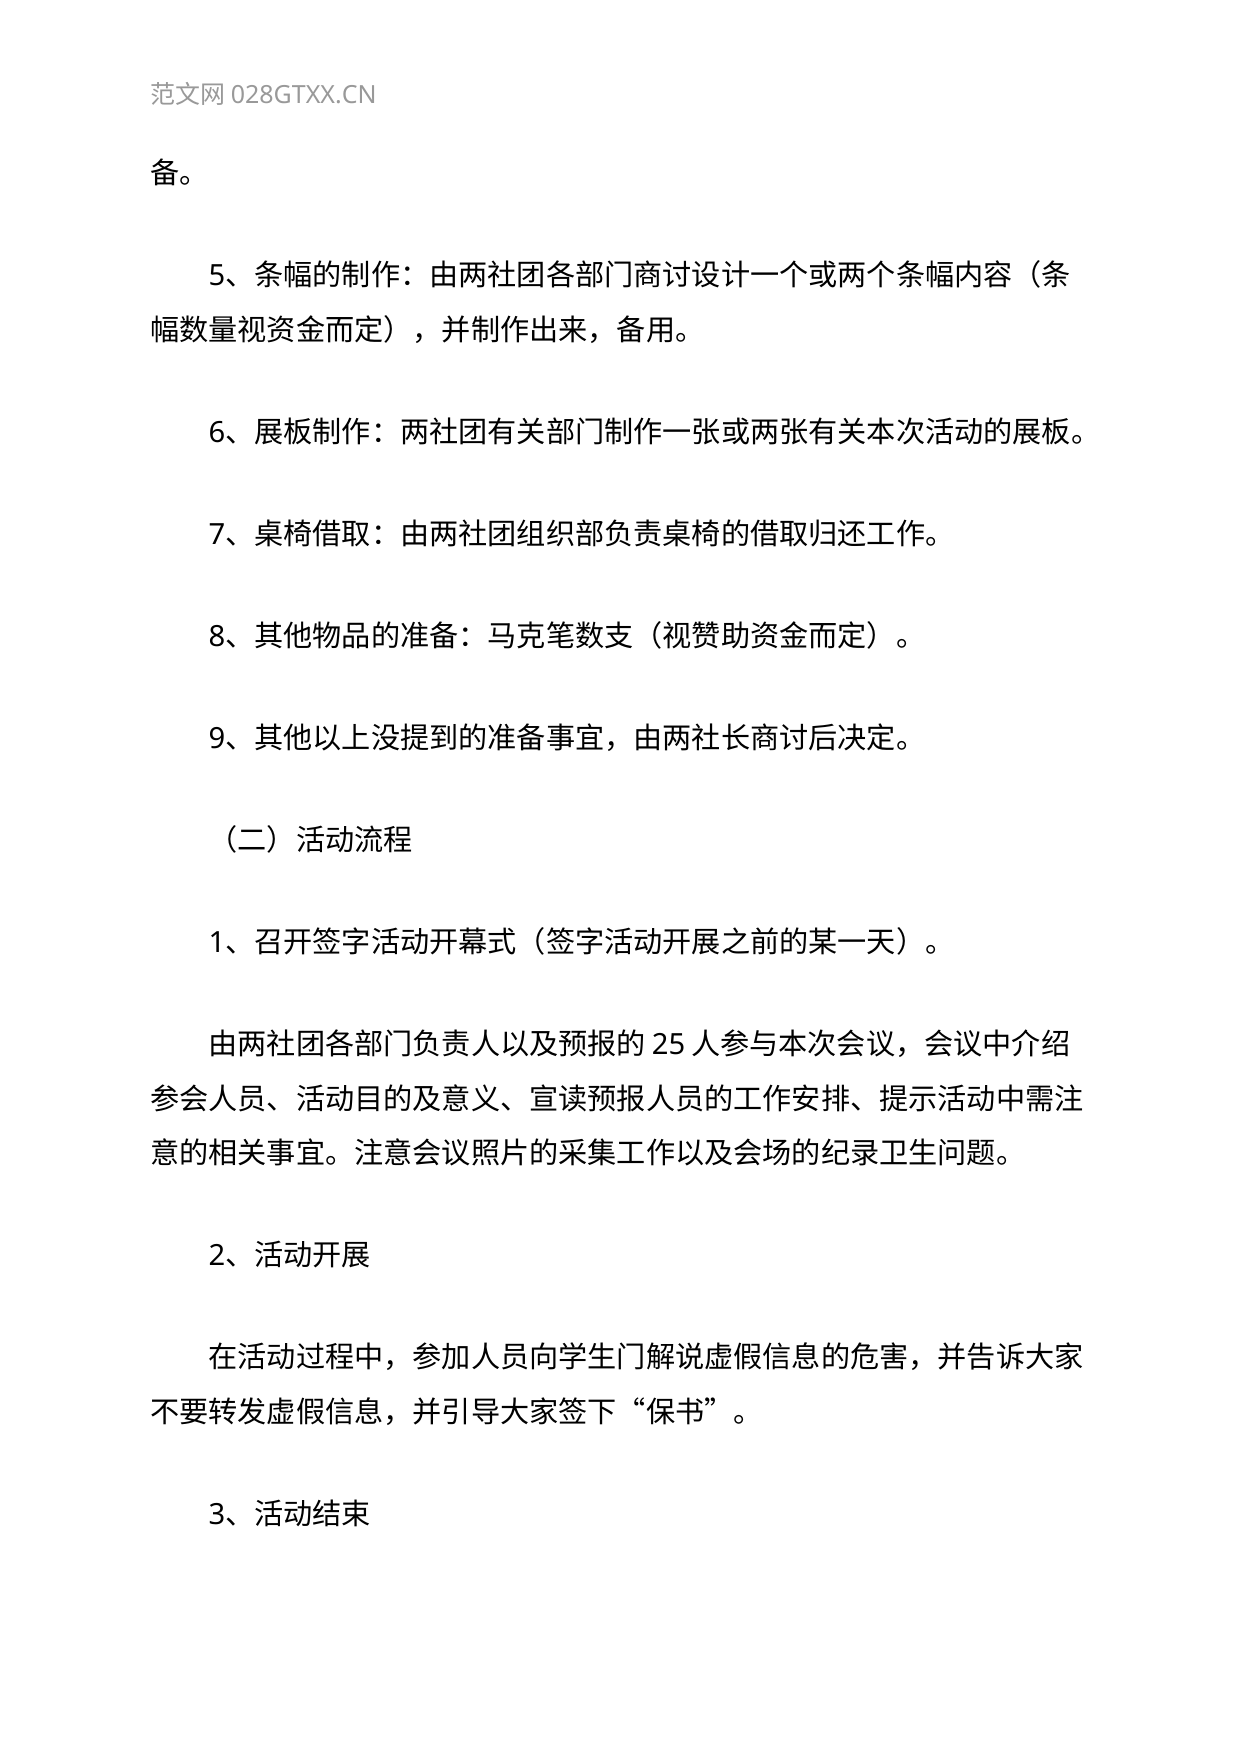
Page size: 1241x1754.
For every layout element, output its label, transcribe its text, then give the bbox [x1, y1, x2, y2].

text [150, 150, 1090, 192]
text 6、展板制作：两社团有关部门制作一张或两张有关本次活动的展板。 [150, 408, 1090, 451]
text 2、活动开展 [150, 1232, 1090, 1274]
text 8、其他物品的准备：马克笔数支（视赞助资金而定）。 [150, 612, 1090, 655]
text 1、召开签字活动开幕式（签字活动开展之前的某一天）。 [150, 918, 1090, 961]
text 7、桌椅借取：由两社团组织部负责桌椅的借取归还工作。 [150, 511, 1090, 553]
text 在活动过程中，参加人员向学生门解说虚假信息的危害，并告诉大家不要转发虚假信息，并引导大家签下“保书”。 [150, 1334, 1090, 1431]
text （二）活动流程 [150, 816, 1090, 859]
text 5、条幅的制作：由两社团各部门商讨设计一个或两个条幅内容（条幅数量视资金而定），并制作出来，备用。 [150, 252, 1090, 349]
text 9、其他以上没提到的准备事宜，由两社长商讨后决定。 [150, 714, 1090, 757]
text 由两社团各部门负责人以及预报的25人参与本次会议，会议中介绍参会人员、活动目的及意义、宣读预报人员的工作安排、提示活动中需注意的相关事宜。注意会议照片的采集工作以及会场的纪录卫生问题。 [150, 1020, 1090, 1172]
text 3、活动结束 [150, 1491, 1090, 1533]
